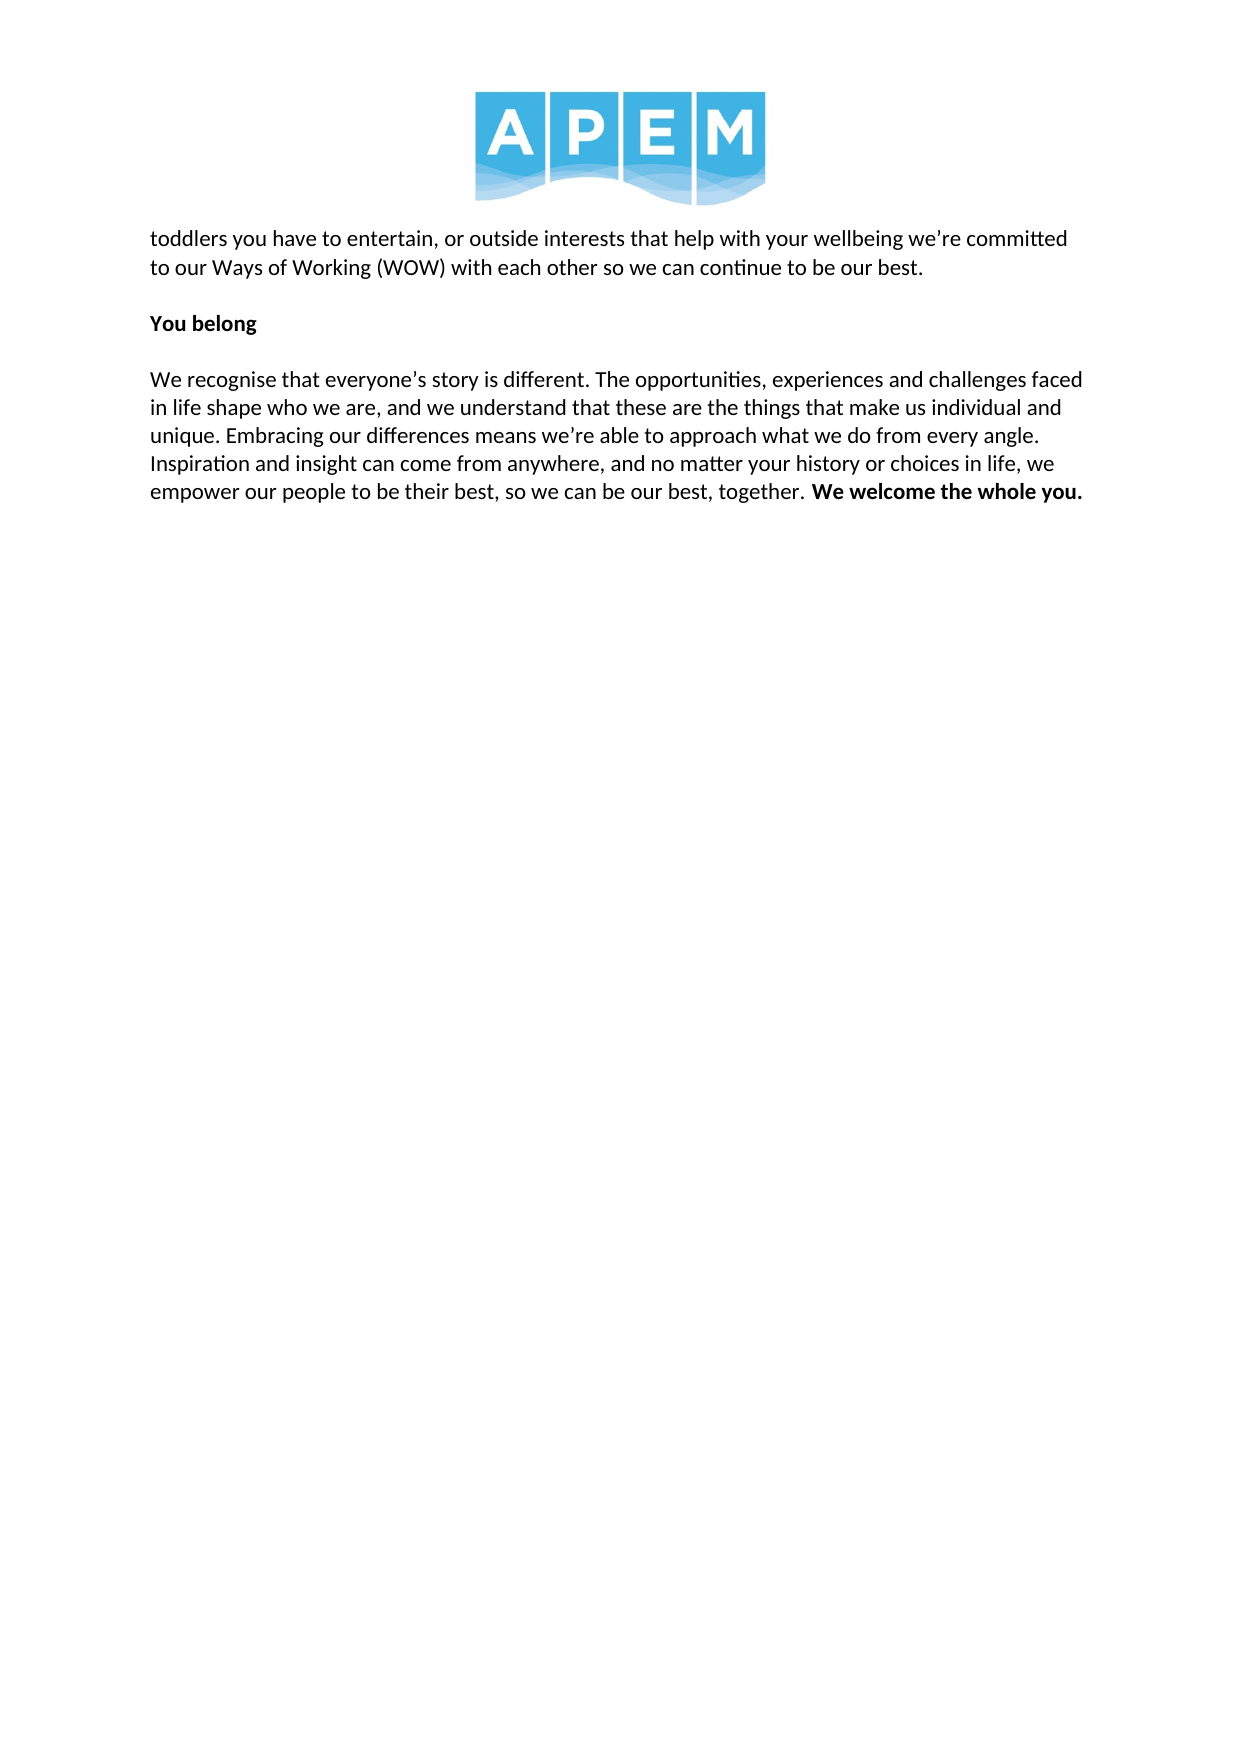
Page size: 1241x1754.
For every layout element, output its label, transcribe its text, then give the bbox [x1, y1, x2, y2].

text We recognise that everyone’s story is different. The opportunities, experiences and challenges faced in life shape who we are, and we understand that these are the things that make us individual and unique. Embracing our differences means we’re able to approach what we do from every angle. [150, 365, 1090, 449]
text Inspiration and insight can come from anywhere, and no matter your history or choices in life, we empower our people to be their best, so we can be our best, together. We welcome the whole you. [150, 449, 1090, 505]
text You belong [150, 309, 1090, 337]
picture [456, 73, 784, 225]
